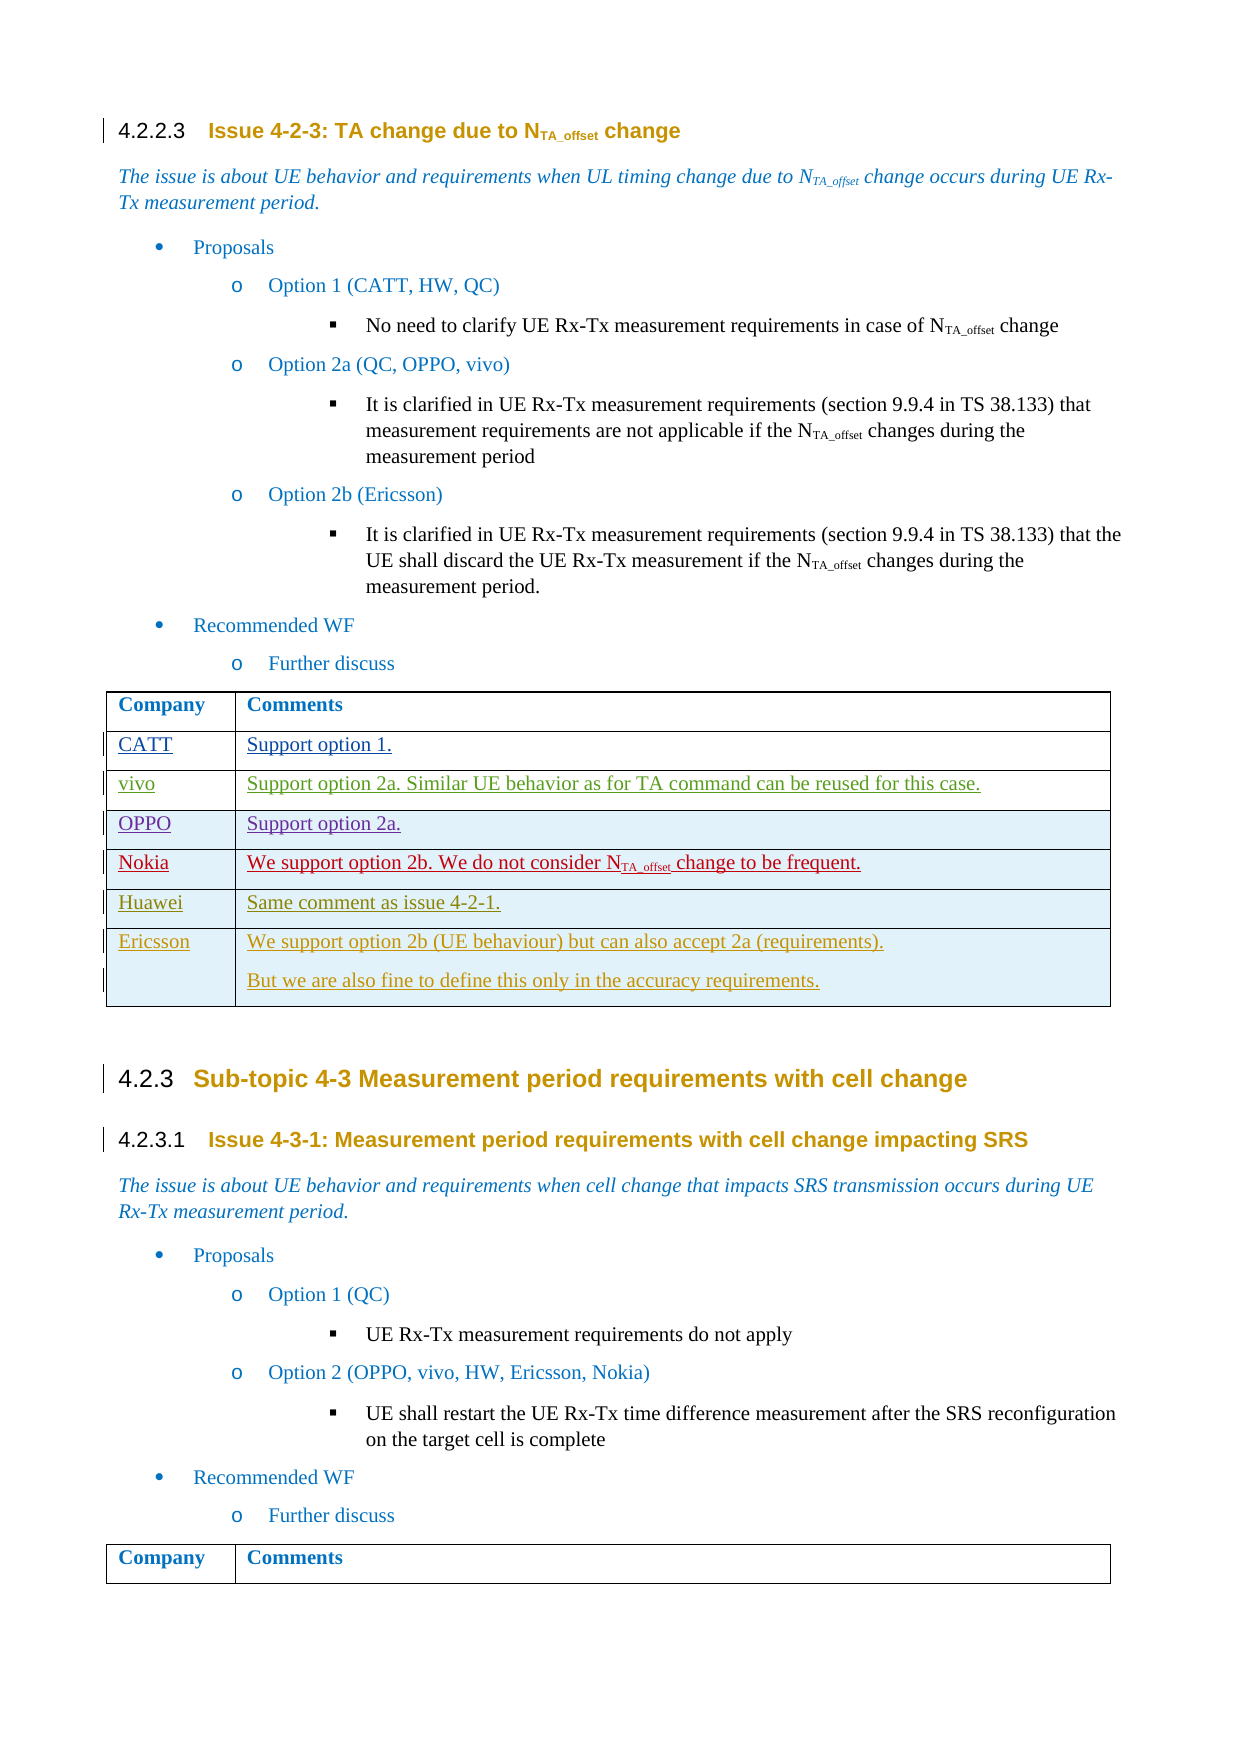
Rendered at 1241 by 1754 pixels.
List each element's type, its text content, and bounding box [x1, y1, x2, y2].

list Recommended WF [156, 1465, 1122, 1489]
table_header Company [107, 693, 235, 731]
table_cell [107, 771, 235, 810]
table_header Company [107, 1545, 235, 1583]
list Proposals [156, 1243, 1122, 1267]
text The issue is about UE behavior and requirements when UL timing change due to NTA_offset change occurs during UE Rx-Tx measurement period. [118, 164, 1122, 214]
list Proposals [156, 234, 1122, 259]
subtitle Issue 4-2-3: TA change due to NTA_offset change [118, 118, 1122, 143]
list UE Rx-Tx measurement requirements do not apply [328, 1322, 1122, 1346]
list Further discuss [231, 1503, 1122, 1529]
table_header Comments [236, 693, 1110, 731]
list It is clarified in UE Rx-Tx measurement requirements (section 9.9.4 in TS 38.133) that the UE shall discard the UE Rx-Tx measurement if the NTA_offset changes during the measurement period. [328, 522, 1122, 598]
table_cell [236, 732, 1110, 770]
table_header Comments [236, 1545, 1110, 1583]
list Further discuss [231, 651, 1122, 677]
subtitle Sub-topic 4-3 Measurement period requirements with cell change [118, 1064, 1122, 1093]
list It is clarified in UE Rx-Tx measurement requirements (section 9.9.4 in TS 38.133) that measurement requirements are not applicable if the NTA_offset changes during the measurement period [328, 392, 1122, 468]
list No need to clarify UE Rx-Tx measurement requirements in case of NTA_offset change [328, 313, 1122, 337]
table_cell [236, 771, 1110, 810]
subtitle Issue 4-3-1: Measurement period requirements with cell change impacting SRS [118, 1127, 1122, 1152]
table_cell [107, 732, 235, 770]
list Option 1 (CATT, HW, QC) [231, 273, 1122, 299]
list UE shall restart the UE Rx-Tx time difference measurement after the SRS reconfiguration on the target cell is complete [328, 1401, 1122, 1451]
list Option 2a (QC, OPPO, vivo) [231, 352, 1122, 377]
list Option 2b (Ericsson) [231, 482, 1122, 508]
list Recommended WF [156, 613, 1122, 637]
list Option 2 (OPPO, vivo, HW, Ericsson, Nokia) [231, 1360, 1122, 1386]
text The issue is about UE behavior and requirements when cell change that impacts SRS transmission occurs during UE Rx-Tx measurement period. [118, 1173, 1122, 1223]
list Option 1 (QC) [231, 1282, 1122, 1307]
